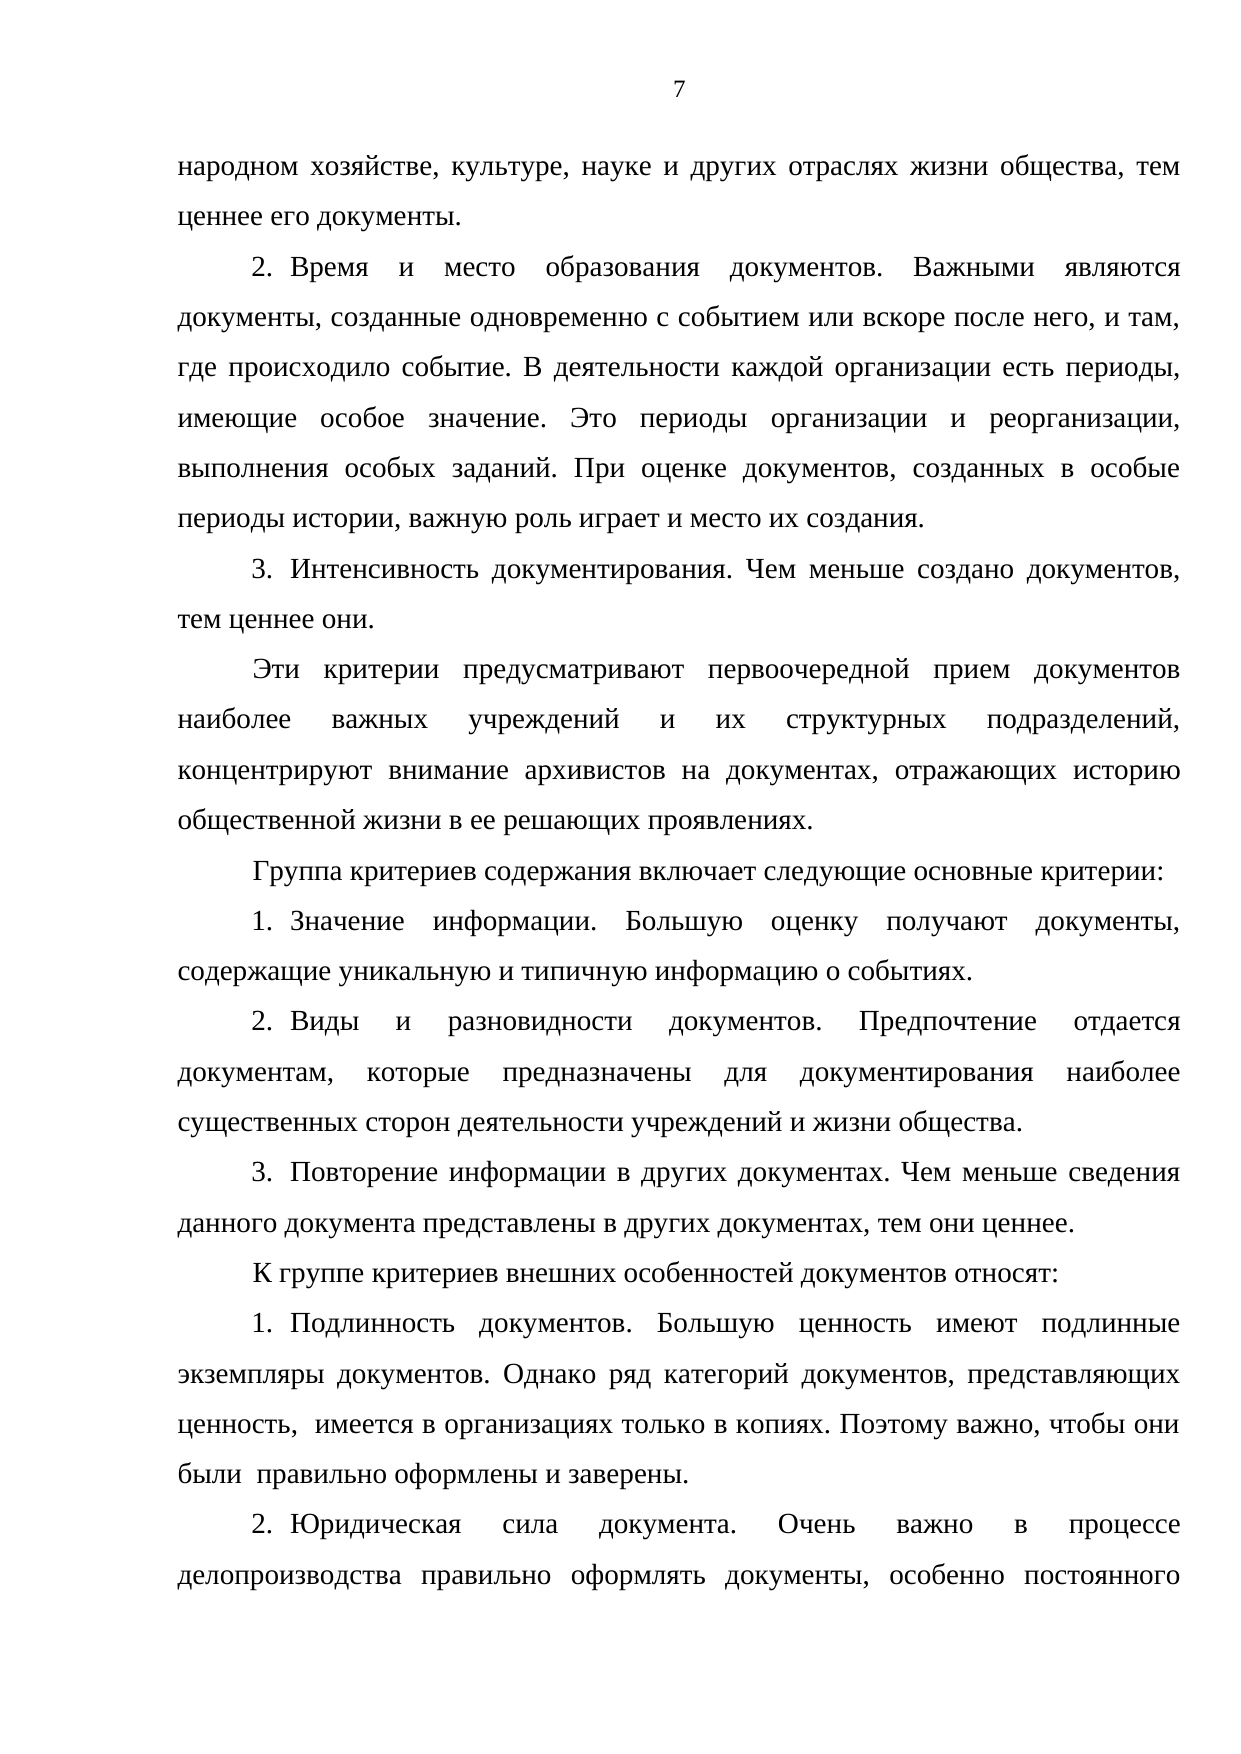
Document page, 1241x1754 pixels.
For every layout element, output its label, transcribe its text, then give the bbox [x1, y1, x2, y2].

list Подлинность документов. Большую ценность имеют подлинные экземпляры документов. Однако ряд категорий документов, представляющих ценность, имеется в организациях только в копиях. Поэтому важно, чтобы они были правильно оформлены и заверены. [177, 1305, 1181, 1490]
text Эти критерии предусматривают первоочередной прием документов наиболее важных учреждений и их структурных подразделений, концентрируют внимание архивистов на документах, отражающих историю общественной жизни в ее решающих проявлениях. [177, 651, 1181, 836]
list Интенсивность документирования. Чем меньше создано документов, тем ценнее они. [177, 551, 1181, 634]
list Значение информации. Большую оценку получают документы, содержащие уникальную и типичную информацию о событиях. [177, 903, 1181, 987]
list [177, 118, 1181, 232]
text Группа критериев содержания включает следующие основные критерии: [177, 853, 1181, 886]
text К группе критериев внешних особенностей документов относят: [177, 1255, 1181, 1289]
list Виды и разновидности документов. Предпочтение отдается документам, которые предназначены для документирования наиболее существенных сторон деятельности учреждений и жизни общества. [177, 1003, 1181, 1138]
list Повторение информации в других документах. Чем меньше сведения данного документа представлены в других документах, тем они ценнее. [177, 1154, 1181, 1238]
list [177, 1507, 1181, 1591]
list Время и место образования документов. Важными являются документы, созданные одновременно с событием или вскоре после него, и там, где происходило событие. В деятельности каждой организации есть периоды, имеющие особое значение. Это периоды организации и реорганизации, выполнения особых заданий. При оценке документов, созданных в особые периоды истории, важную роль играет и место их создания. [177, 249, 1181, 534]
